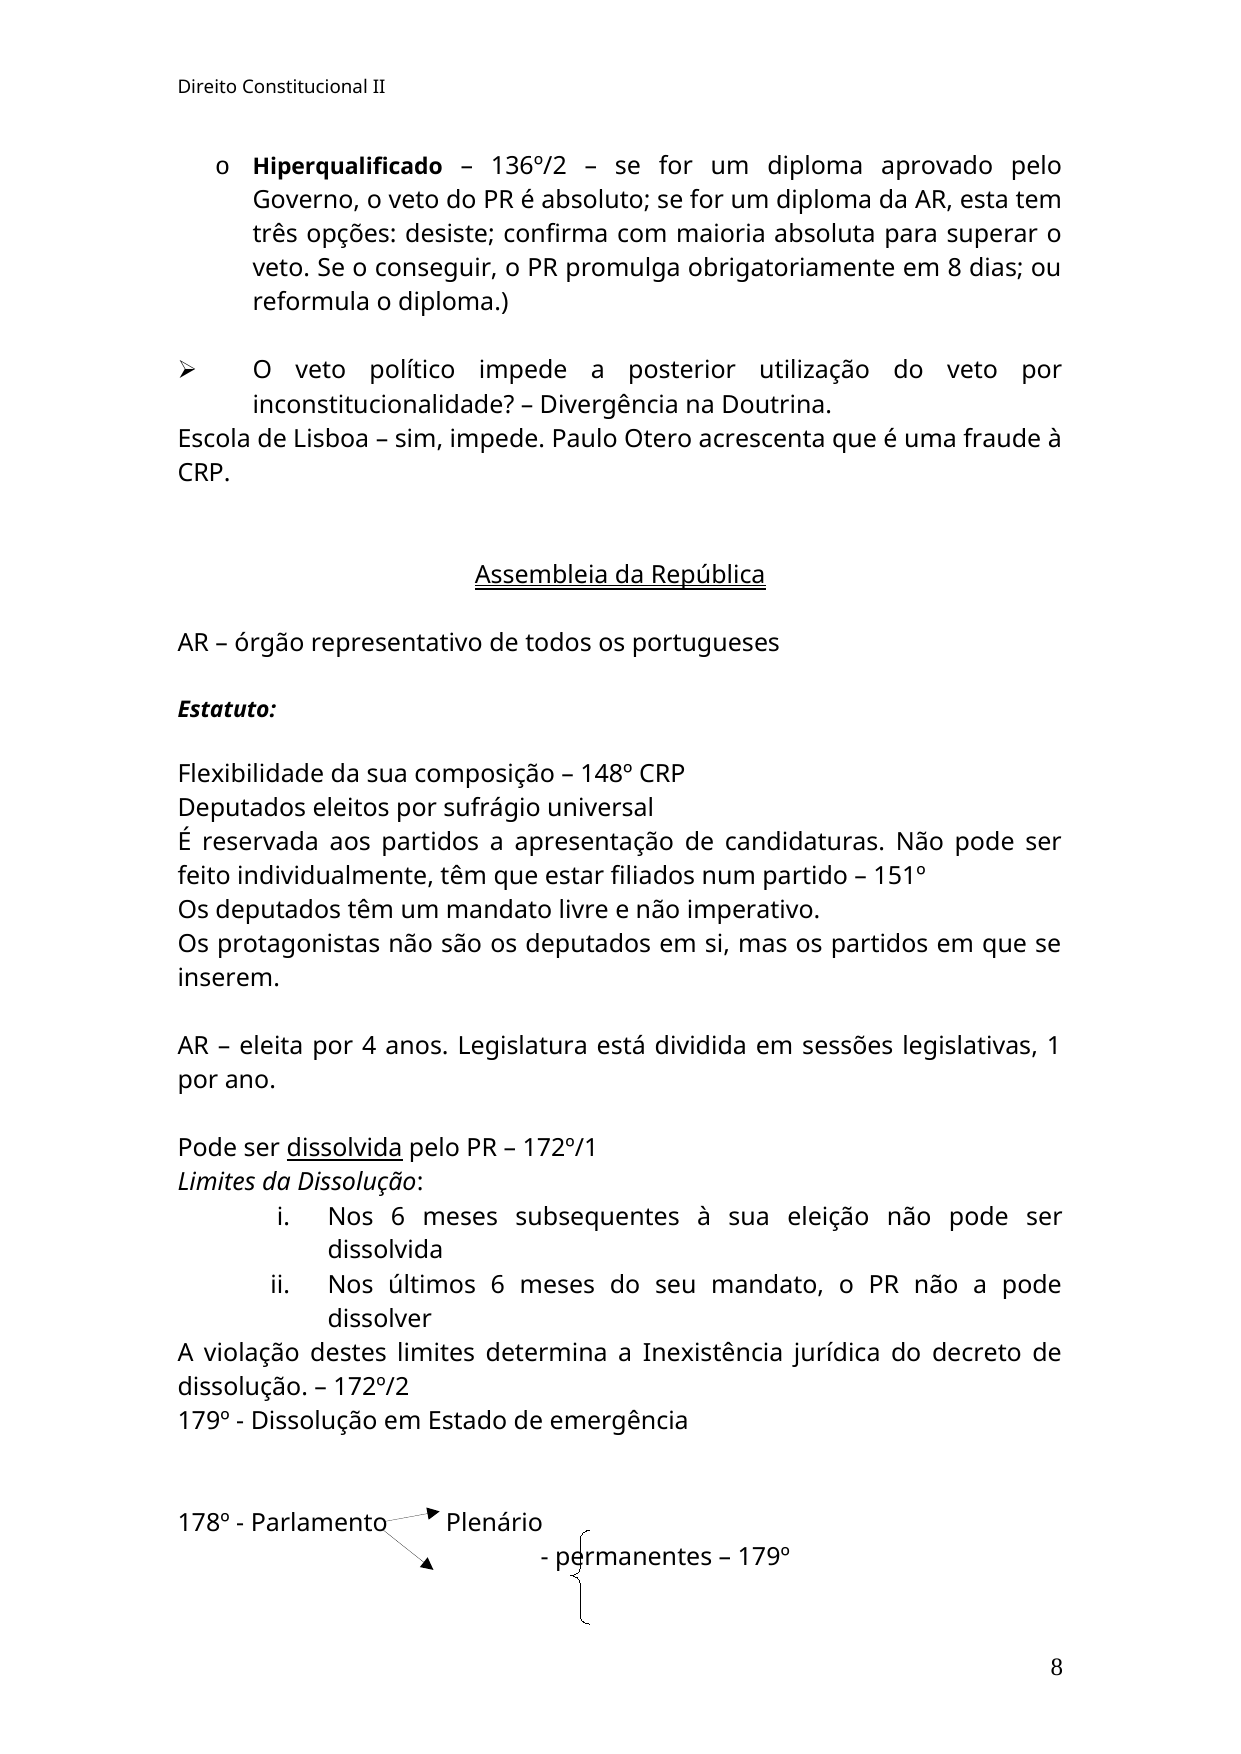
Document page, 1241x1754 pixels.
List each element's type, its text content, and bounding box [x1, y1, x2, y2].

text Assembleia da República [177, 557, 1063, 591]
text Os deputados têm um mandato livre e não imperativo. [177, 892, 1063, 926]
text AR – eleita por 4 anos. Legislatura está dividida em sessões legislativas, 1 por ano. [177, 1028, 1063, 1096]
text Pode ser dissolvida pelo PR – 172º/1 [177, 1130, 1063, 1164]
text 179º - Dissolução em Estado de emergência [177, 1402, 1063, 1437]
text Estatuto: [177, 693, 1063, 724]
text Escola de Lisboa – sim, impede. Paulo Otero acrescenta que é uma fraude à CRP. [177, 420, 1063, 488]
text É reservada aos partidos a apresentação de candidaturas. Não pode ser feito individualmente, têm que estar filiados num partido – 151º [177, 823, 1063, 892]
text 178º - Parlamento Plenário [177, 1505, 1063, 1539]
text A violação destes limites determina a Inexistência jurídica do decreto de dissolução. – 172º/2 [177, 1334, 1063, 1402]
list O veto político impede a posterior utilização do veto por inconstitucionalidade? – Divergência na Doutrina. [177, 352, 1063, 420]
text - permanentes – 179º [177, 1539, 1063, 1573]
list Hiperqualificado – 136º/2 – se for um diploma aprovado pelo Governo, o veto do PR é absoluto; se for um diploma da AR, esta tem três opções: desiste; confirma com maioria absoluta para superar o veto. Se o conseguir, o PR promulga obrigatoriamente em 8 dias; ou reformula o diploma.) [215, 148, 1063, 318]
text AR – órgão representativo de todos os portugueses [177, 625, 1063, 659]
text Os protagonistas não são os deputados em si, mas os partidos em que se inserem. [177, 926, 1063, 994]
text Limites da Dissolução: [177, 1164, 1063, 1198]
list Nos 6 meses subsequentes à sua eleição não pode ser dissolvida [290, 1198, 1063, 1266]
list Nos últimos 6 meses do seu mandato, o PR não a pode dissolver [290, 1266, 1063, 1334]
text Deputados eleitos por sufrágio universal [177, 789, 1063, 823]
text Flexibilidade da sua composição – 148º CRP [177, 755, 1063, 789]
